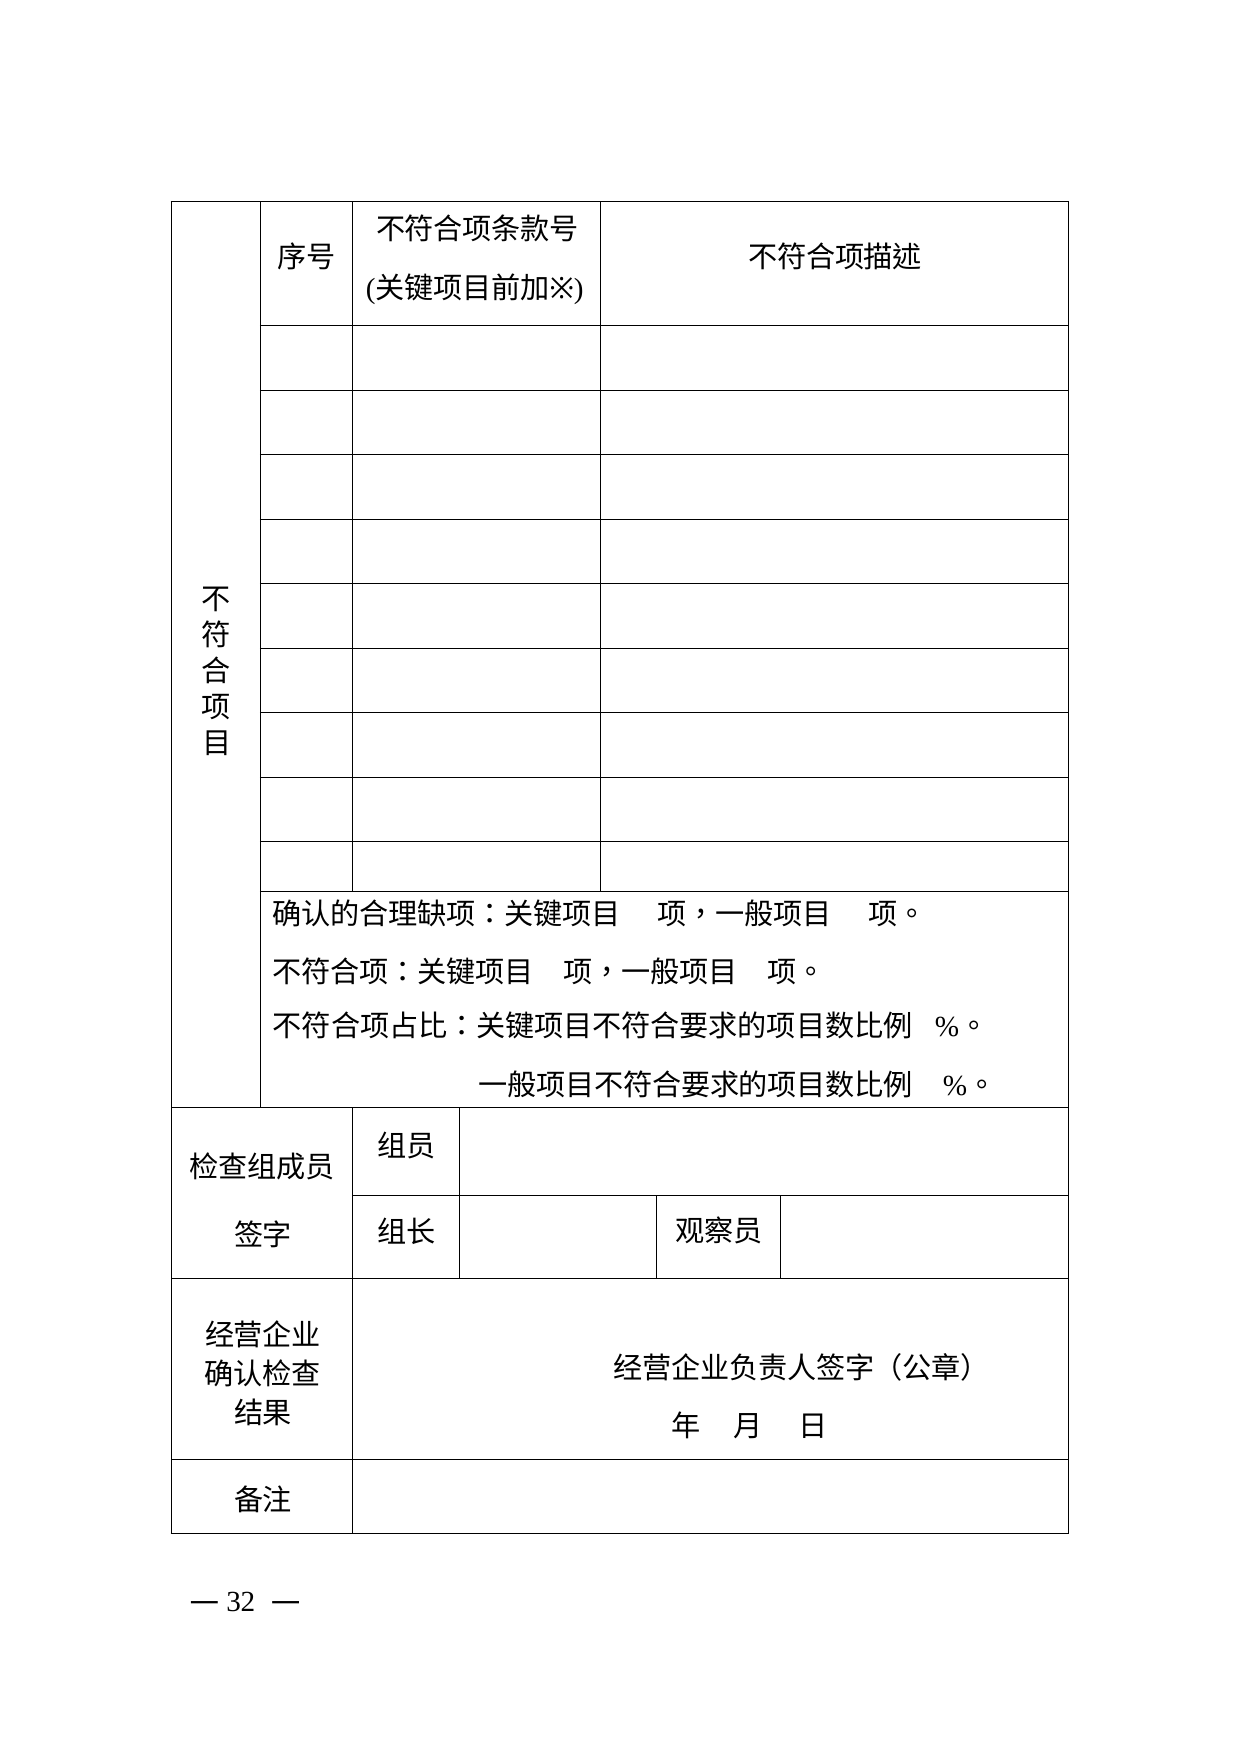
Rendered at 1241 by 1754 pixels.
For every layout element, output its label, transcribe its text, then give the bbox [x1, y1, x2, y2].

table_cell [261, 455, 352, 519]
table_cell [353, 455, 600, 519]
table_cell [460, 1196, 656, 1278]
table_cell [601, 842, 1068, 891]
table_cell [601, 326, 1068, 390]
table_cell 备注 [172, 1460, 352, 1533]
table_cell [353, 649, 600, 712]
table_cell [601, 520, 1068, 583]
table_header 不符合项条款号 (关键项目前加※) [353, 202, 600, 325]
table_cell [353, 1460, 1068, 1533]
table_cell [601, 391, 1068, 454]
table_cell [261, 649, 352, 712]
table_cell 经营企业负责人签字（公章） 年 月 日 [353, 1279, 1068, 1459]
table_cell [353, 842, 600, 891]
table_cell [261, 326, 352, 390]
table_cell 组长 [353, 1196, 459, 1278]
table_cell [601, 584, 1068, 648]
table_header 序号 [261, 202, 352, 325]
table_cell [353, 778, 600, 841]
table_cell [353, 391, 600, 454]
table_cell 组员 [353, 1108, 459, 1195]
table_cell [261, 520, 352, 583]
table_cell [601, 455, 1068, 519]
table_cell [601, 713, 1068, 777]
table_cell 经营企业 确认检查 结果 [172, 1279, 352, 1459]
table_header 不符合项描述 [601, 202, 1068, 325]
table_cell [353, 713, 600, 777]
table_cell [353, 584, 600, 648]
table_cell [261, 842, 352, 891]
table_cell 检查组成员签字 [172, 1108, 352, 1278]
table_cell [261, 778, 352, 841]
table_cell [460, 1108, 1068, 1195]
table_cell [601, 649, 1068, 712]
table_cell [261, 584, 352, 648]
table_cell [353, 520, 600, 583]
table_cell 确认的合理缺项：关键项目 项，一般项目 项。 不符合项：关键项目 项，一般项目 项。 不符合项占比：关键项目不符合要求的项目数比例 %。 一般项目不符合要求的项目数比例 %。 [261, 892, 1068, 1107]
table_cell [601, 778, 1068, 841]
table_cell [781, 1196, 1068, 1278]
table_header 不符合项目 [172, 202, 260, 1107]
table_cell [261, 391, 352, 454]
table_cell [261, 713, 352, 777]
table_cell [353, 326, 600, 390]
table_cell 观察员 [657, 1196, 780, 1278]
